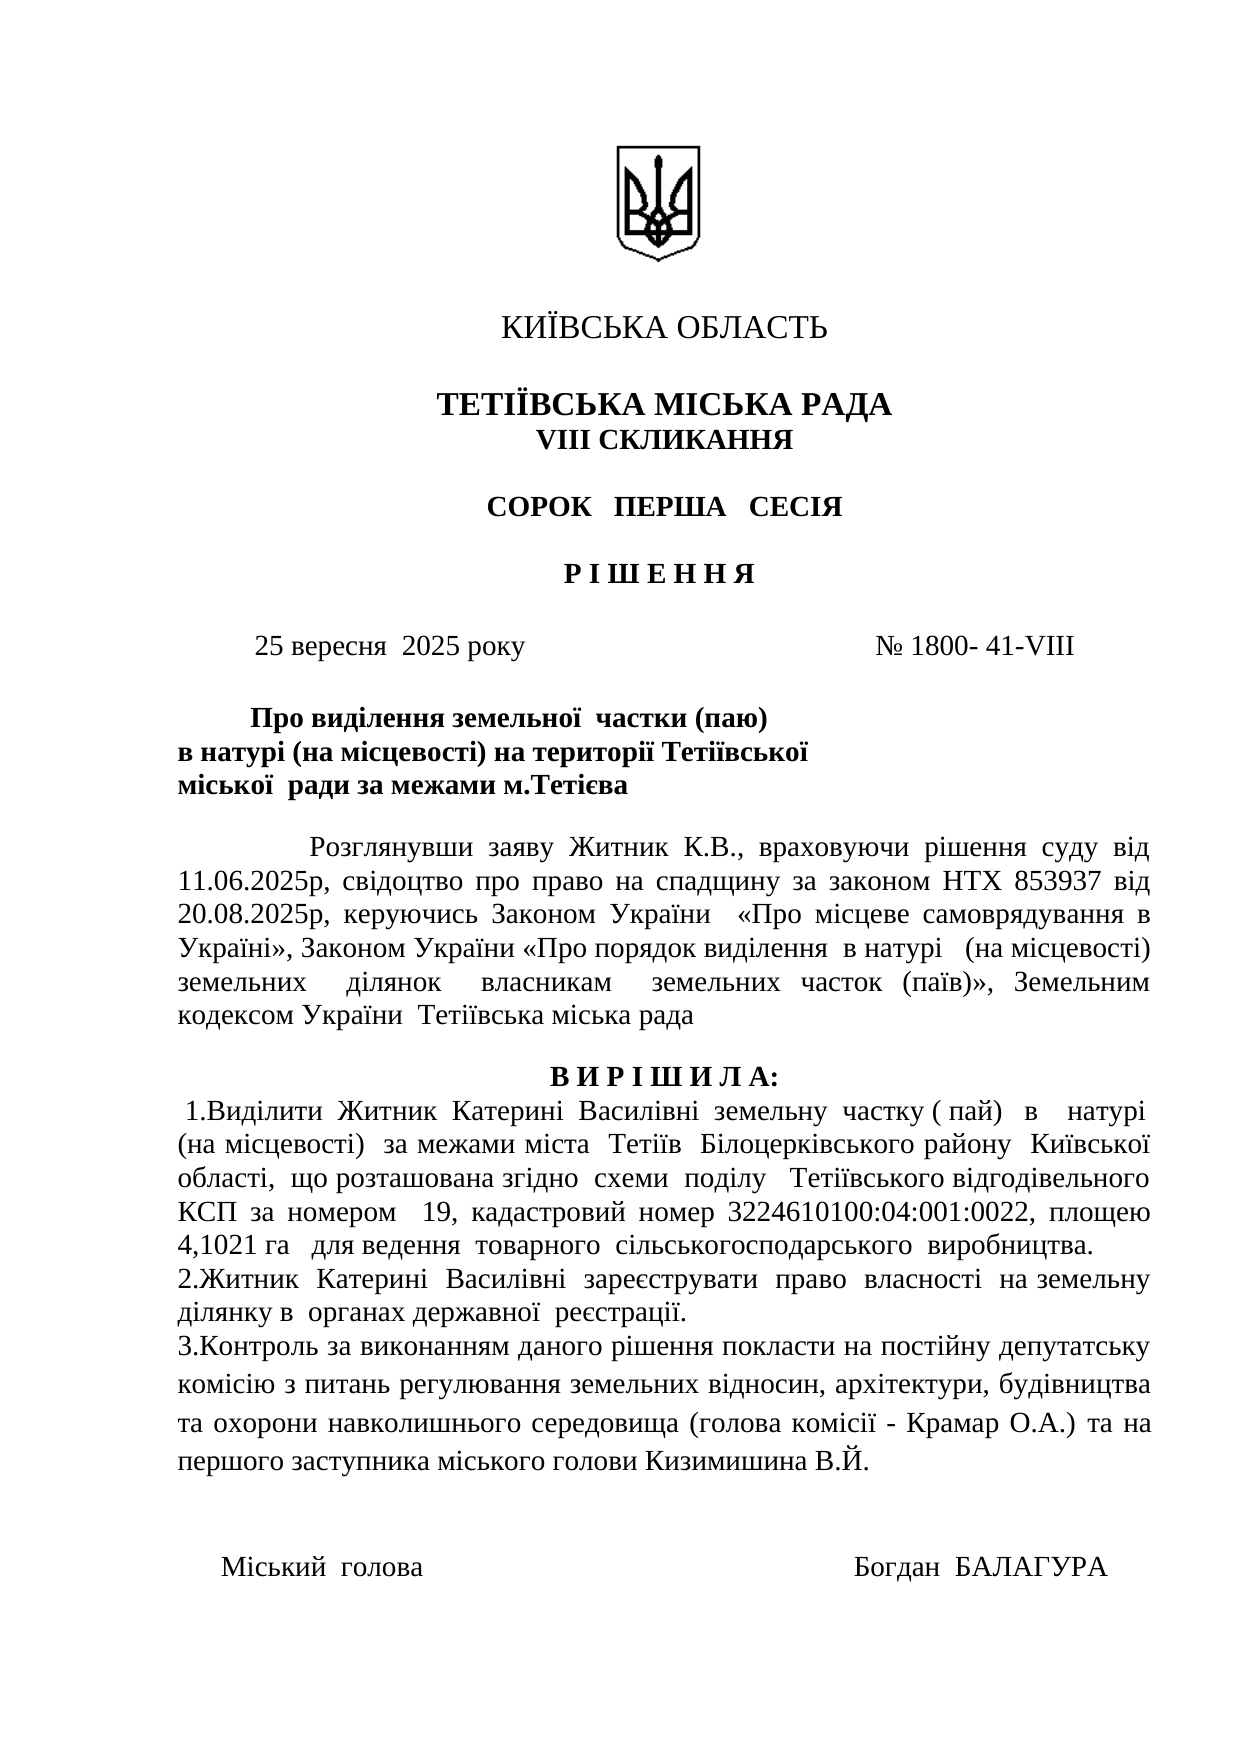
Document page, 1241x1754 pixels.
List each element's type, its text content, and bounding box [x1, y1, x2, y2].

text ТЕТІЇВСЬКА МІСЬКА РАДА [177, 384, 1152, 422]
text VІІІ СКЛИКАННЯ [177, 422, 1152, 456]
text 25 вересня 2025 року № 1800- 41-VIIІ [177, 628, 1152, 662]
picture [587, 118, 741, 308]
text в натурі (на місцевості) на території Тетіївської [177, 734, 1152, 767]
text КИЇВСЬКА ОБЛАСТЬ [177, 307, 1152, 346]
text Міський голова Богдан БАЛАГУРА [177, 1549, 1152, 1583]
text 2.Житник Катерині Василівні зареєструвати право власності на земельну ділянку в органах державної реєстрації. [177, 1261, 1152, 1328]
text Про виділення земельної частки (паю) [177, 700, 1152, 734]
text 1.Виділити Житник Катерині Василівні земельну частку ( пай) в натурі [177, 1093, 1152, 1127]
text (на місцевості) за межами міста Тетіїв Білоцерківського району Київської області, що розташована згідно схеми поділу Тетіївського відгодівельного КСП за номером 19, кадастровий номер 3224610100:04:001:0022, площею 4,1021 га для ведення товарного сільськогосподарського виробництва. [177, 1127, 1152, 1261]
text міської ради за межами м.Тетієва [177, 767, 1152, 801]
text 3.Контроль за виконанням даного рішення покласти на постійну депутатську комісію з питань регулювання земельних відносин, архітектури, будівництва та охорони навколишнього середовища (голова комісії - Крамар О.А.) та на першого заступника міського голови Кизимишина В.Й. [177, 1328, 1152, 1477]
text СОРОК ПЕРША СЕСІЯ [177, 489, 1152, 523]
text Р І Ш Е Н Н Я [177, 556, 1152, 590]
text В И Р І Ш И Л А: [177, 1059, 1152, 1093]
text Розглянувши заяву Житник К.В., враховуючи рішення суду від 11.06.2025р, свідоцтво про право на спадщину за законом НТХ 853937 від 20.08.2025р, керуючись Законом України «Про місцеве самоврядування в Україні», Законом України «Про порядок виділення в натурі (на місцевості) земельних ділянок власникам земельних часток (паїв)», Земельним кодексом України Тетіївська міська рада [177, 829, 1152, 1031]
